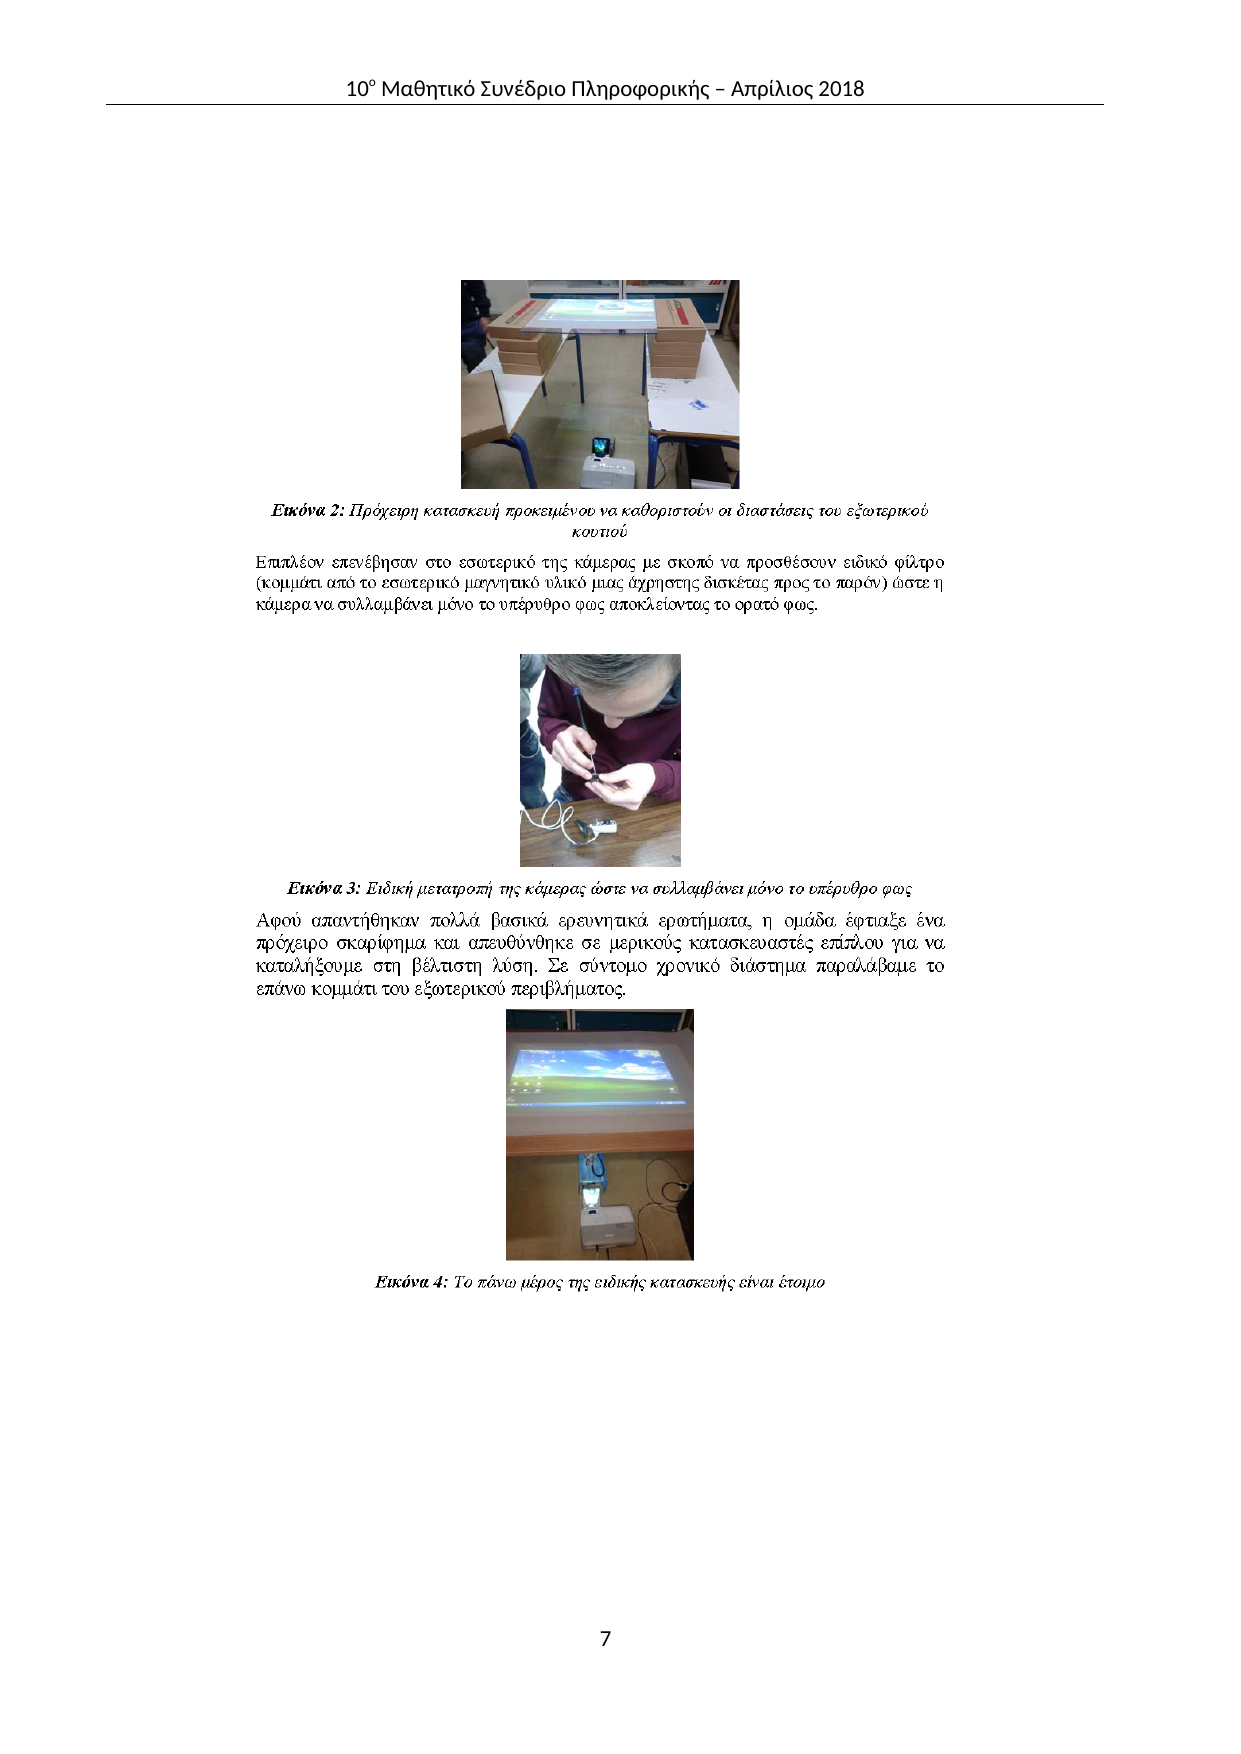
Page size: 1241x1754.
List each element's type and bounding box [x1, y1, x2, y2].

picture [106, 161, 1093, 1556]
